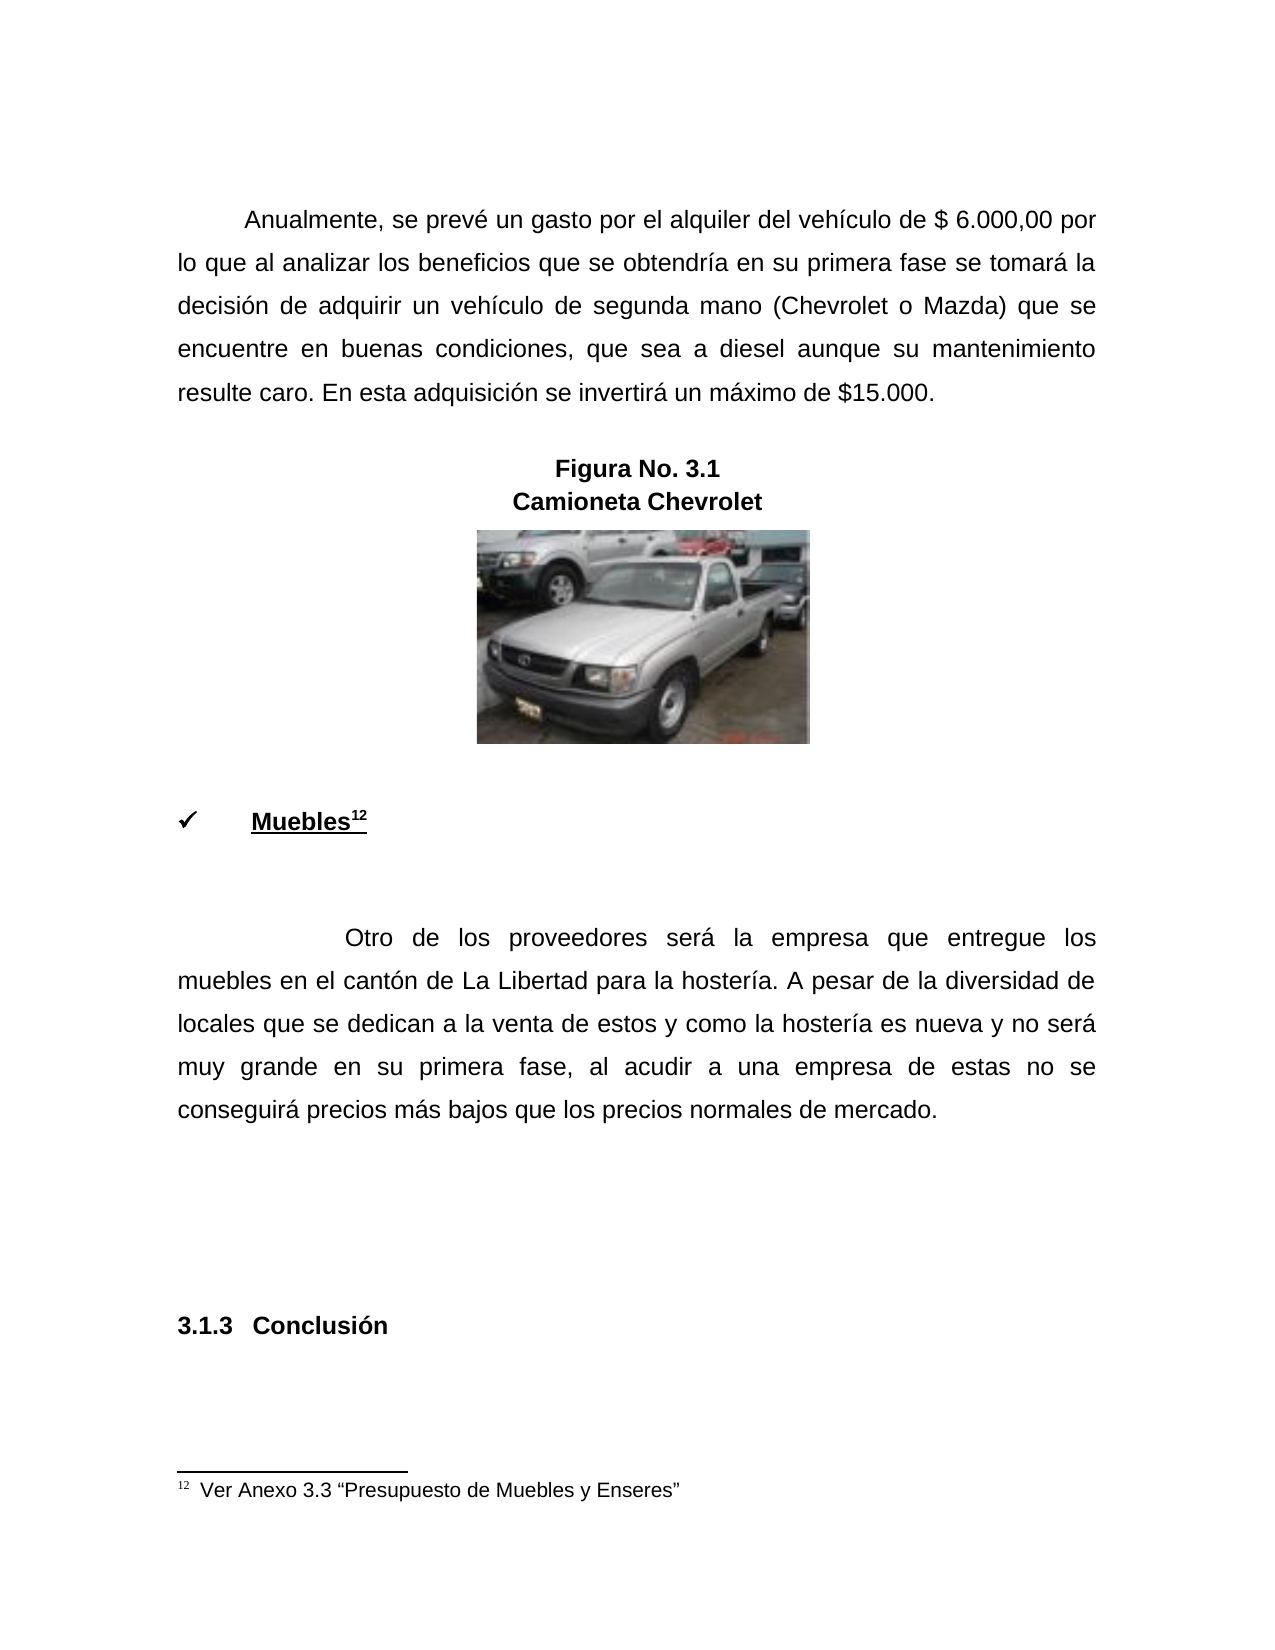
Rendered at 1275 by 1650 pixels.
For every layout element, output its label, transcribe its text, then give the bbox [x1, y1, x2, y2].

list Otro de los proveedores será la empresa que entregue los muebles en el cantón de La Libertad para la hostería. A pesar de la diversidad de locales que se dedican a la venta de estos y como la hostería es nueva y no será muy grande en su primera fase, al acudir a una empresa de estas no se conseguirá precios más bajos que los precios normales de mercado. [177, 922, 1098, 1124]
list Figura No. 3.1 [177, 454, 1098, 482]
list Muebles [177, 807, 1098, 836]
list Conclusión [177, 1311, 1098, 1339]
list Anualmente, se prevé un gasto por el alquiler del vehículo de $ 6.000,00 por lo que al analizar los beneficios que se obtendría en su primera fase se tomará la decisión de adquirir un vehículo de segunda mano (Chevrolet o Mazda) que se encuentre en buenas condiciones, que sea a diesel aunque su mantenimiento resulte caro. En esta adquisición se invertirá un máximo de $15.000. [177, 205, 1098, 406]
list Camioneta Chevrolet [177, 487, 1098, 516]
picture [476, 530, 810, 744]
